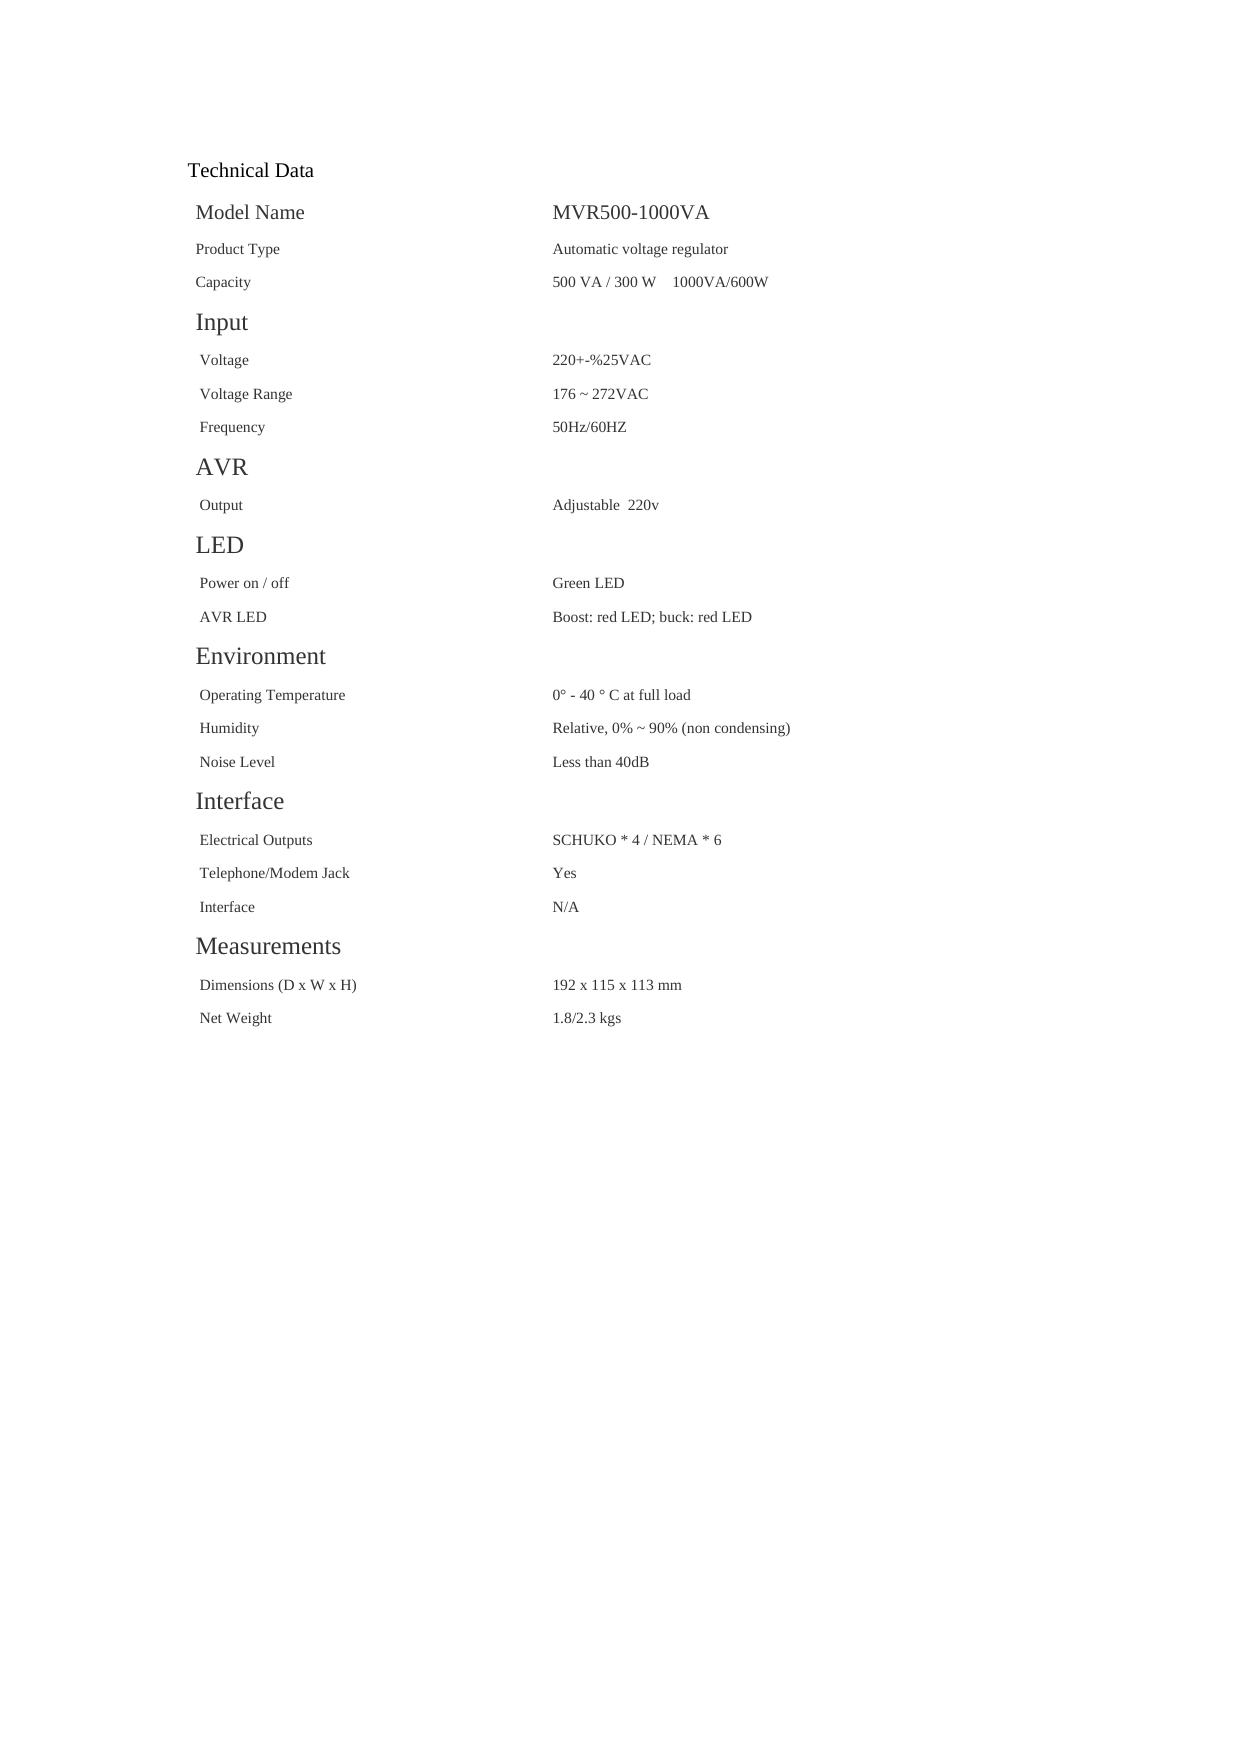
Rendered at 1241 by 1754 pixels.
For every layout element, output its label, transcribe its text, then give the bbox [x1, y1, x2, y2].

table_header Technical Data [186, 150, 1056, 191]
